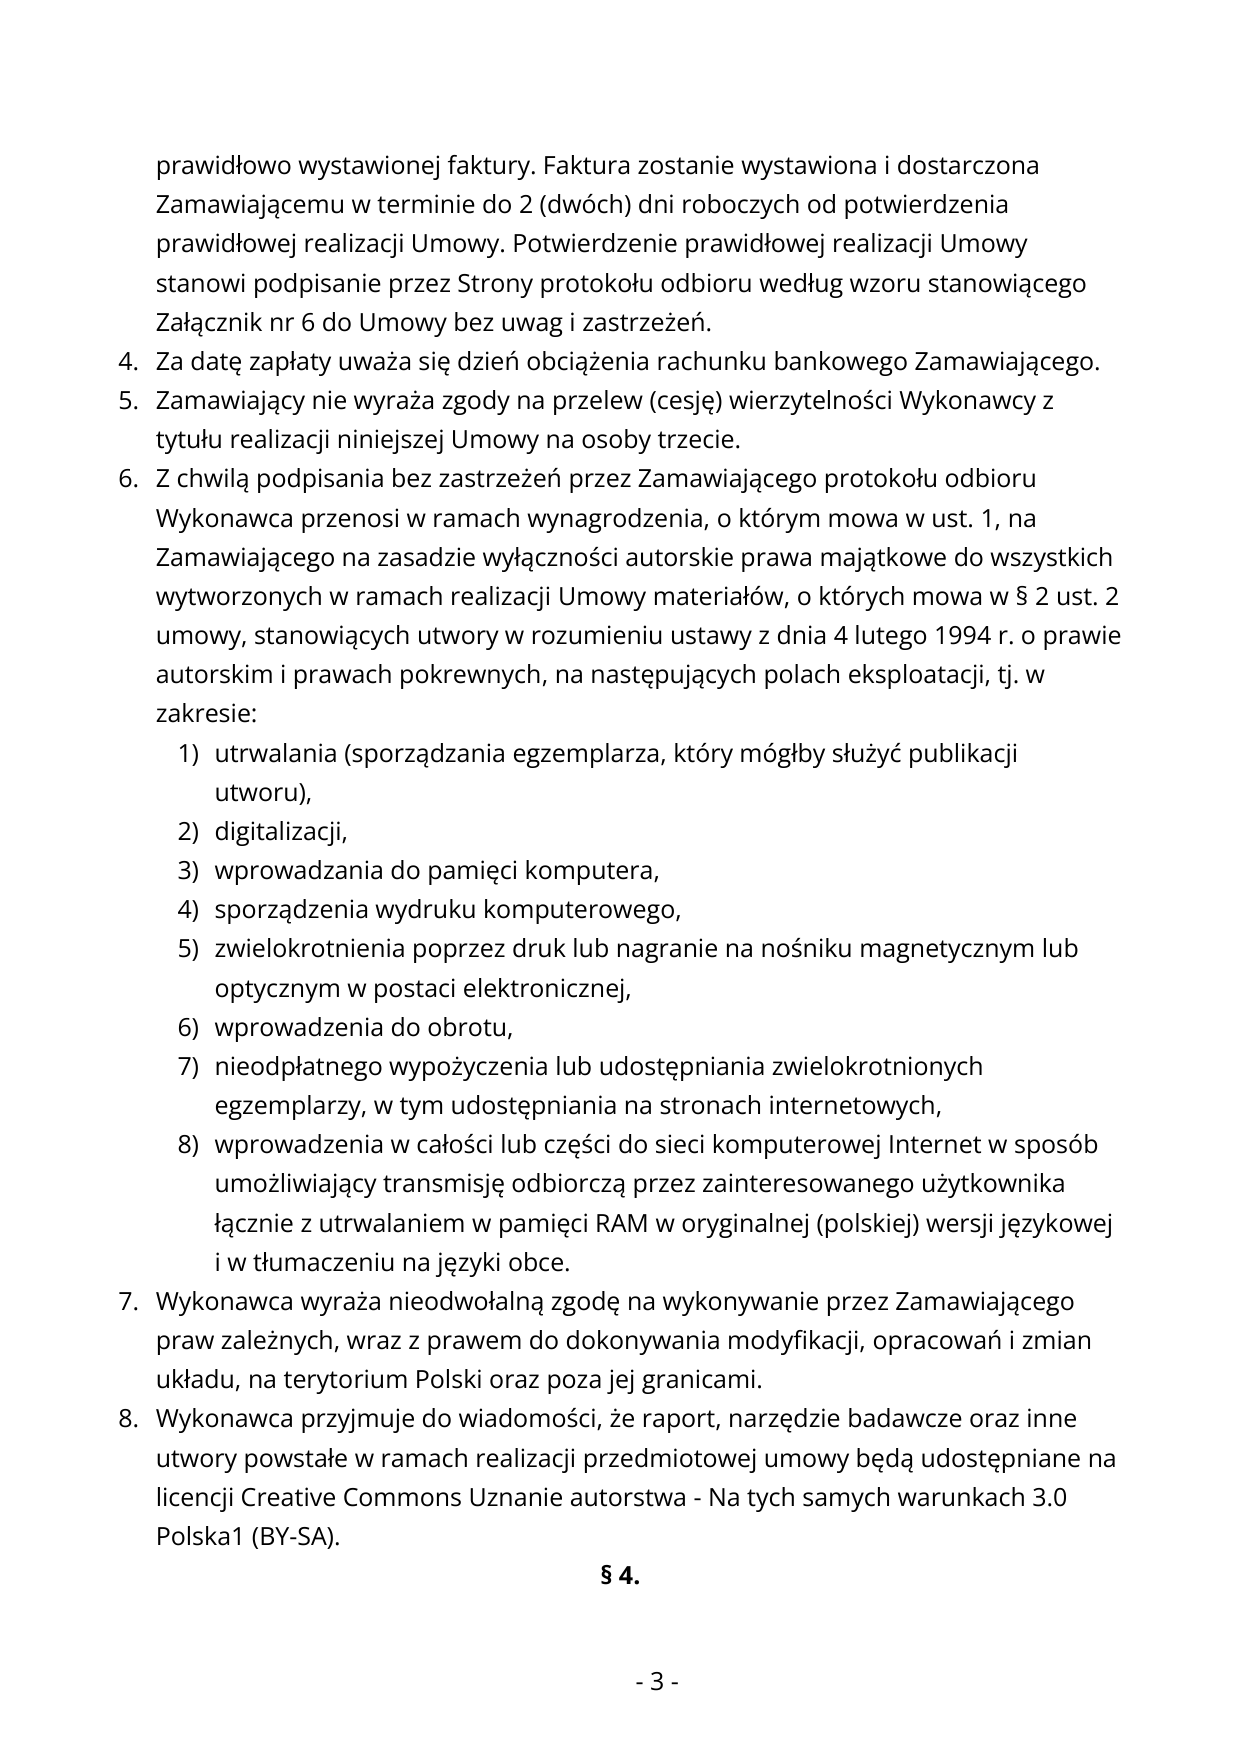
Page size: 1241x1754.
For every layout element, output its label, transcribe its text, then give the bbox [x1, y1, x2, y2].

list utrwalania (sporządzania egzemplarza, który mógłby służyć publikacji utworu), [177, 735, 1122, 808]
list Wykonawca wyraża nieodwołalną zgodę na wykonywanie przez Zamawiającego praw zależnych, wraz z prawem do dokonywania modyfikacji, opracowań i zmian układu, na terytorium Polski oraz poza jej granicami. [118, 1283, 1122, 1396]
list wprowadzenia do obrotu, [177, 1009, 1122, 1043]
list wprowadzenia w całości lub części do sieci komputerowej Internet w sposób umożliwiający transmisję odbiorczą przez zainteresowanego użytkownika łącznie z utrwalaniem w pamięci RAM w oryginalnej (polskiej) wersji językowej i w tłumaczeniu na języki obce. [177, 1127, 1122, 1278]
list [118, 148, 1122, 338]
list sporządzenia wydruku komputerowego, [177, 892, 1122, 926]
list digitalizacji, [177, 813, 1122, 848]
list Wykonawca przyjmuje do wiadomości, że raport, narzędzie badawcze oraz inne utwory powstałe w ramach realizacji przedmiotowej umowy będą udostępniane na licencji Creative Commons Uznanie autorstwa - Na tych samych warunkach 3.0 Polska1 (BY-SA). [118, 1401, 1122, 1553]
list nieodpłatnego wypożyczenia lub udostępniania zwielokrotnionych egzemplarzy, w tym udostępniania na stronach internetowych, [177, 1048, 1122, 1122]
list Zamawiający nie wyraża zgody na przelew (cesję) wierzytelności Wykonawcy z tytułu realizacji niniejszej Umowy na osoby trzecie. [118, 383, 1122, 456]
list Z chwilą podpisania bez zastrzeżeń przez Zamawiającego protokołu odbioru Wykonawca przenosi w ramach wynagrodzenia, o którym mowa w ust. 1, na Zamawiającego na zasadzie wyłączności autorskie prawa majątkowe do wszystkich wytworzonych w ramach realizacji Umowy materiałów, o których mowa w § 2 ust. 2 umowy, stanowiących utwory w rozumieniu ustawy z dnia 4 lutego 1994 r. o prawie autorskim i prawach pokrewnych, na następujących polach eksploatacji, tj. w zakresie: [118, 461, 1122, 730]
list wprowadzania do pamięci komputera, [177, 853, 1122, 887]
list zwielokrotnienia poprzez druk lub nagranie na nośniku magnetycznym lub optycznym w postaci elektronicznej, [177, 931, 1122, 1004]
text § 4. [118, 1558, 1122, 1592]
list Za datę zapłaty uważa się dzień obciążenia rachunku bankowego Zamawiającego. [118, 343, 1122, 378]
